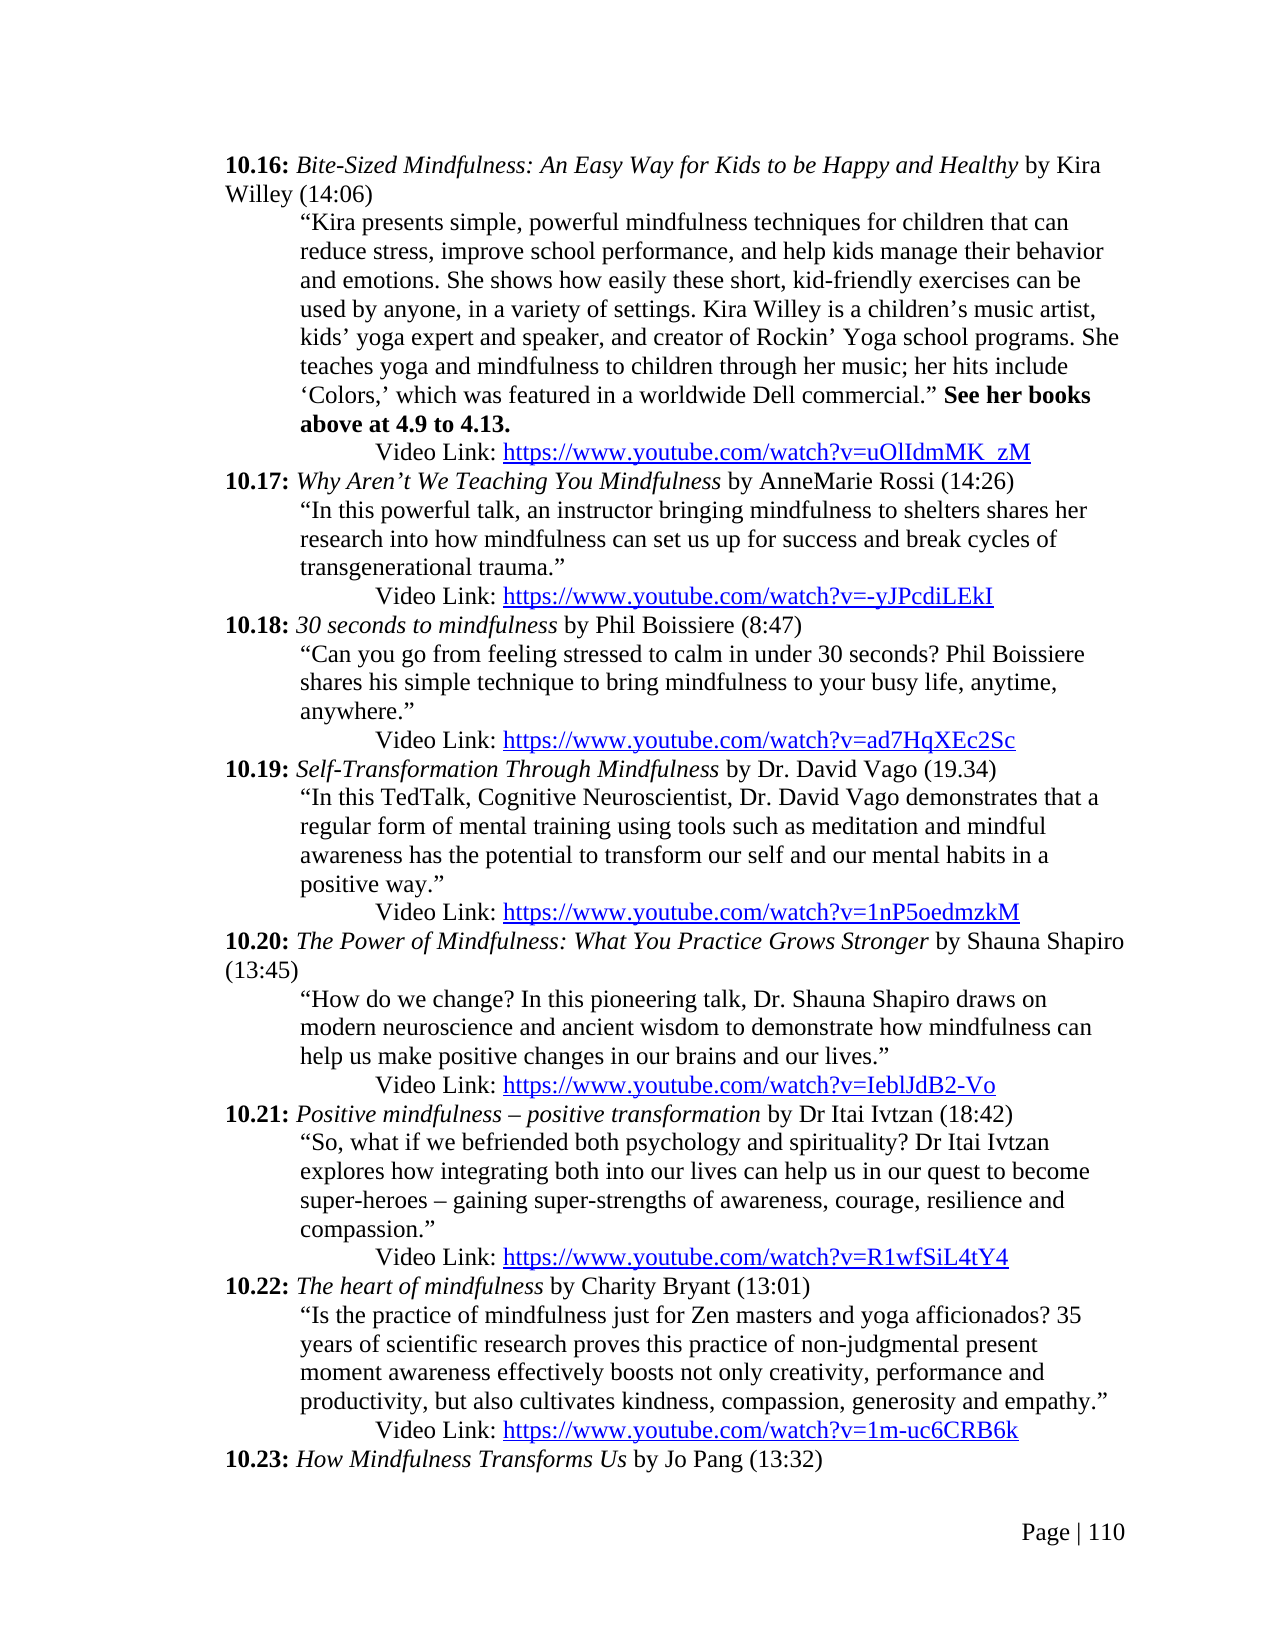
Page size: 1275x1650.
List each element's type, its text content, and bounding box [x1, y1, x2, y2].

text “Can you go from feeling stressed to calm in under 30 seconds? Phil Boissiere shares his simple technique to bring mindfulness to your busy life, anytime, anywhere.” [300, 639, 1125, 725]
text 10.18: 30 seconds to mindfulness by Phil Boissiere (8:47) [225, 610, 1125, 639]
text Video Link: https://www.youtube.com/watch?v=uOlIdmMK_zM [375, 437, 1125, 466]
text Video Link: https://www.youtube.com/watch?v=1m-uc6CRB6k [375, 1415, 1125, 1444]
text Video Link: https://www.youtube.com/watch?v=1nP5oedmzkM [375, 897, 1125, 926]
text 10.17: Why Aren’t We Teaching You Mindfulness by AnneMarie Rossi (14:26) [225, 466, 1125, 495]
text 10.21: Positive mindfulness – positive transformation by Dr Itai Ivtzan (18:42) [225, 1099, 1125, 1127]
text Video Link: https://www.youtube.com/watch?v=IeblJdB2-Vo [375, 1070, 1125, 1099]
text 10.19: Self-Transformation Through Mindfulness by Dr. David Vago (19.34) [225, 754, 1125, 782]
text 10.16: Bite-Sized Mindfulness: An Easy Way for Kids to be Happy and Healthy by Kira Willey (14:06) [225, 150, 1125, 207]
text “Kira presents simple, powerful mindfulness techniques for children that can reduce stress, improve school performance, and help kids manage their behavior and emotions. She shows how easily these short, kid-friendly exercises can be used by anyone, in a variety of settings. Kira Willey is a children’s music artist, kids’ yoga expert and speaker, and creator of Rockin’ Yoga school programs. She teaches yoga and mindfulness to children through her music; her hits include ‘Colors,’ which was featured in a worldwide Dell commercial.” See her books above at 4.9 to 4.13. [300, 207, 1125, 437]
text 10.22: The heart of mindfulness by Charity Bryant (13:01) [225, 1271, 1125, 1300]
text “In this powerful talk, an instructor bringing mindfulness to shelters shares her research into how mindfulness can set us up for success and break cycles of transgenerational trauma.” [300, 495, 1125, 581]
text 10.23: How Mindfulness Transforms Us by Jo Pang (13:32) [225, 1444, 1125, 1472]
text “Is the practice of mindfulness just for Zen masters and yoga afficionados? 35 years of scientific research proves this practice of non-judgmental present moment awareness effectively boosts not only creativity, performance and productivity, but also cultivates kindness, compassion, generosity and empathy.” [300, 1300, 1125, 1415]
text 10.20: The Power of Mindfulness: What You Practice Grows Stronger by Shauna Shapiro (13:45) [225, 926, 1125, 984]
text “In this TedTalk, Cognitive Neuroscientist, Dr. David Vago demonstrates that a regular form of mental training using tools such as meditation and mindful awareness has the potential to transform our self and our mental habits in a positive way.” [300, 782, 1125, 897]
text “How do we change? In this pioneering talk, Dr. Shauna Shapiro draws on modern neuroscience and ancient wisdom to demonstrate how mindfulness can help us make positive changes in our brains and our lives.” [300, 984, 1125, 1070]
text “So, what if we befriended both psychology and spirituality? Dr Itai Ivtzan explores how integrating both into our lives can help us in our quest to become super-heroes – gaining super-strengths of awareness, courage, resilience and compassion.” [300, 1127, 1125, 1242]
text Video Link: https://www.youtube.com/watch?v=R1wfSiL4tY4 [375, 1242, 1125, 1271]
text Video Link: https://www.youtube.com/watch?v=ad7HqXEc2Sc [375, 725, 1125, 754]
text Video Link: https://www.youtube.com/watch?v=-yJPcdiLEkI [375, 581, 1125, 610]
